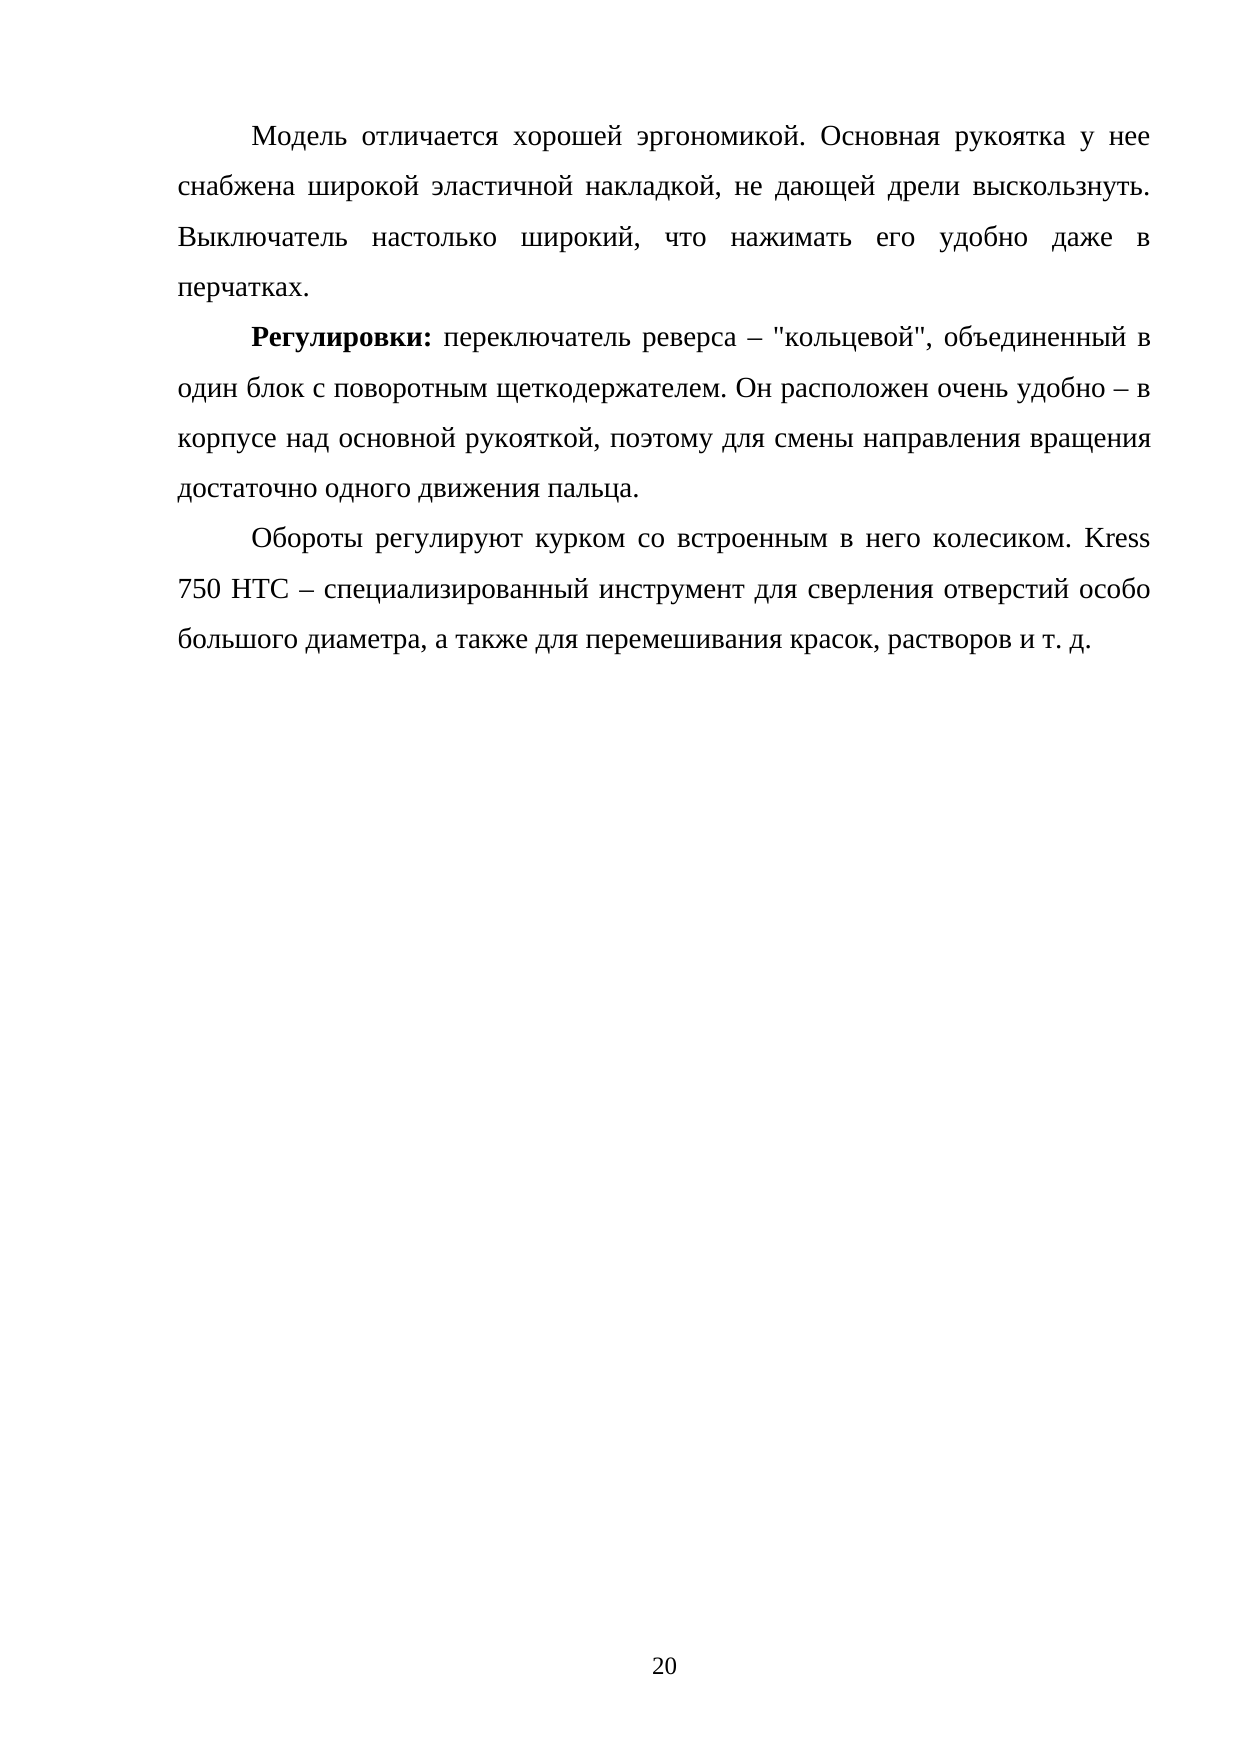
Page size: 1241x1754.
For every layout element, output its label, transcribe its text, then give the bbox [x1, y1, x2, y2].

text Обороты регулируют курком со встроенным в него колесиком. Kress 750 HTC – специализированный инструмент для сверления отверстий особо большого диаметра, а также для перемешивания красок, растворов и т. д. [177, 521, 1152, 655]
text Регулировки: переключатель реверса – "кольцевой", объединенный в один блок с поворотным щеткодержателем. Он расположен очень удобно – в корпусе над основной рукояткой, поэтому для смены направления вращения достаточно одного движения пальца. [177, 319, 1152, 504]
text Модель отличается хорошей эргономикой. Основная рукоятка у нее снабжена широкой эластичной накладкой, не дающей дрели выскользнуть. Выключатель настолько широкий, что нажимать его удобно даже в перчатках. [177, 118, 1152, 303]
